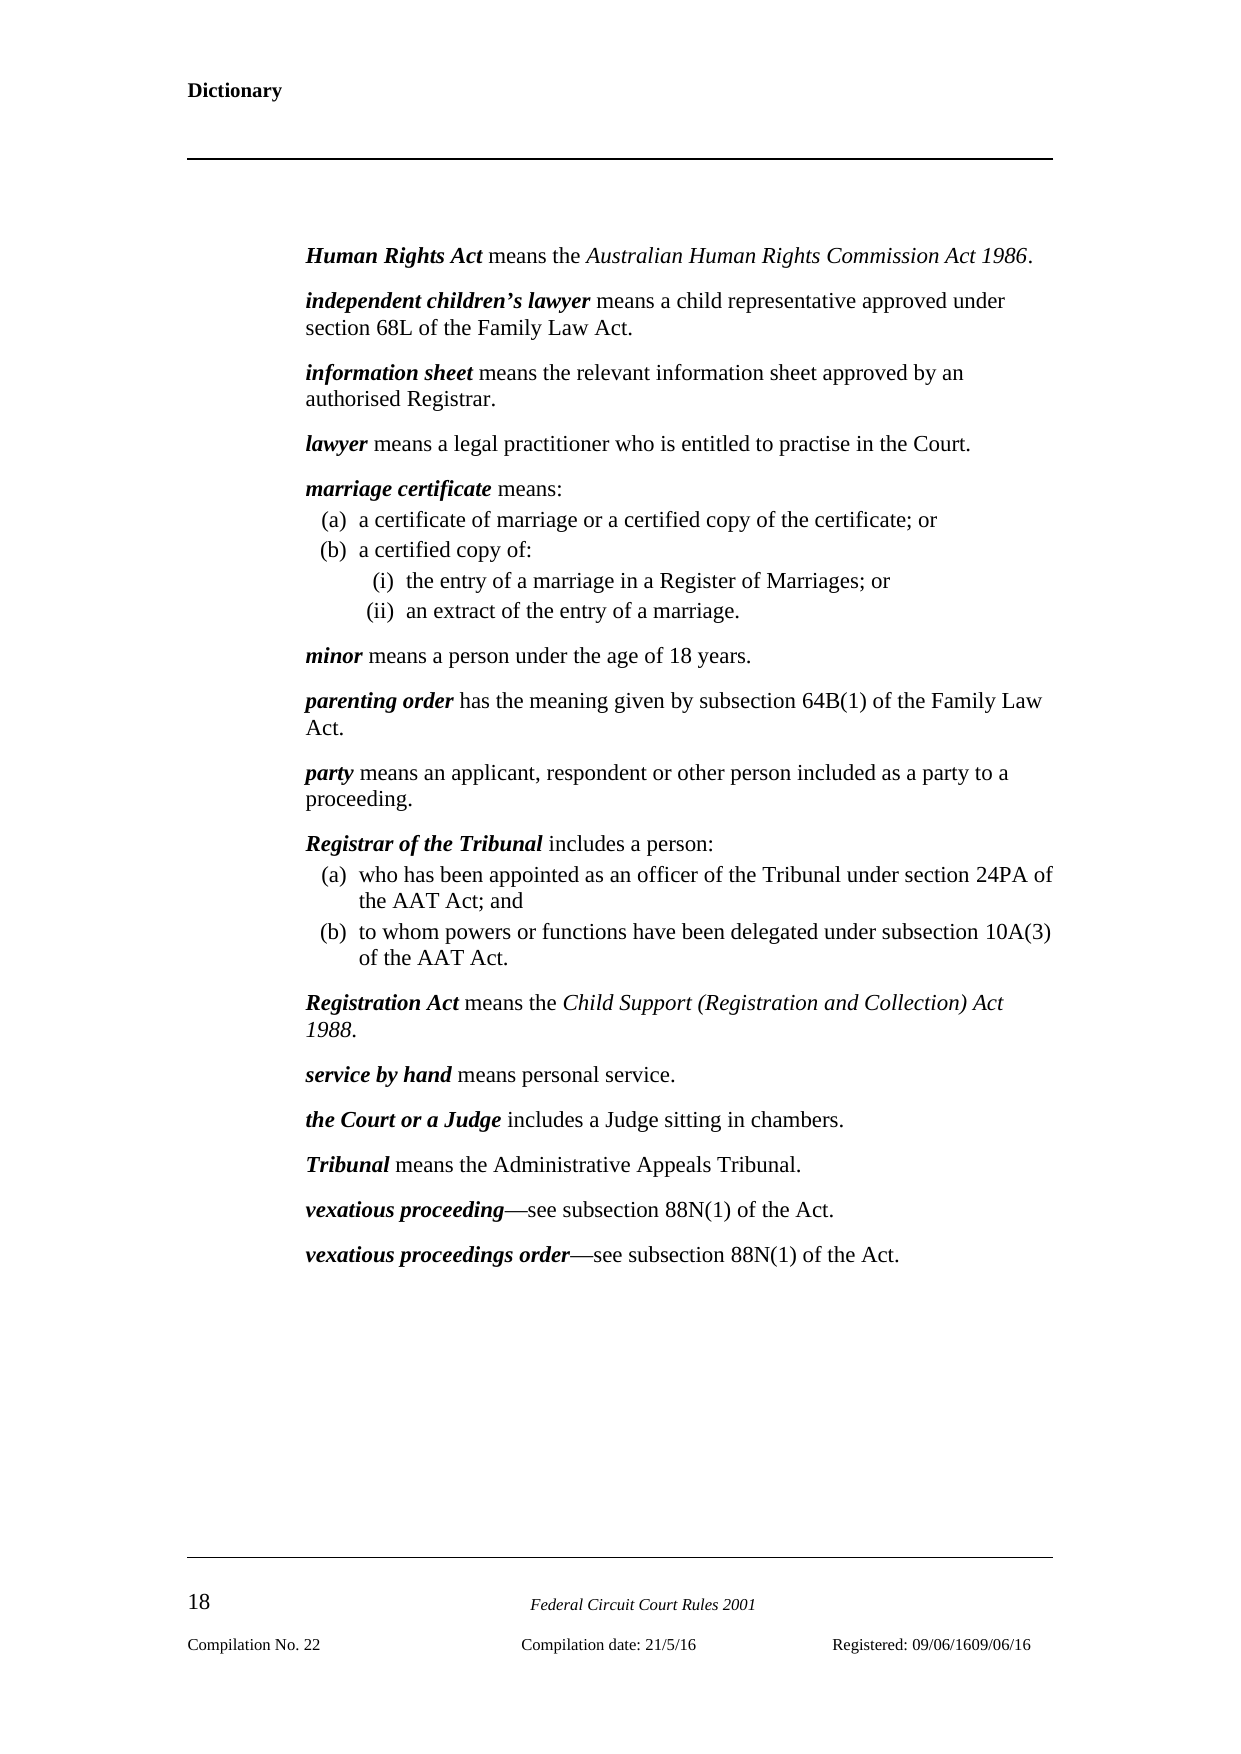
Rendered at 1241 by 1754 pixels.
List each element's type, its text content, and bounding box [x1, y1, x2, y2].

text Tribunal means the Administrative Appeals Tribunal. [305, 1151, 1053, 1177]
text (a) a certificate of marriage or a certified copy of the certificate; or [187, 506, 1053, 532]
text the Court or a Judge includes a Judge sitting in chambers. [305, 1106, 1053, 1132]
text (i) the entry of a marriage in a Register of Marriages; or [187, 567, 1053, 593]
text Human Rights Act means the Australian Human Rights Commission Act 1986. [305, 242, 1053, 268]
text parenting order has the meaning given by subsection 64B(1) of the Family Law Act. [305, 688, 1053, 740]
text (a) who has been appointed as an officer of the Tribunal under section 24PA of the AAT Act; and [187, 861, 1053, 914]
text minor means a person under the age of 18 years. [305, 642, 1053, 669]
text (b) a certified copy of: [187, 536, 1053, 563]
text (b) to whom powers or functions have been delegated under subsection 10A(3) of the AAT Act. [187, 918, 1053, 971]
text lawyer means a legal practitioner who is entitled to practise in the Court. [305, 430, 1053, 457]
text vexatious proceeding—see subsection 88N(1) of the Act. [305, 1196, 1053, 1222]
text party means an applicant, respondent or other person included as a party to a proceeding. [305, 759, 1053, 812]
text service by hand means personal service. [305, 1061, 1053, 1087]
text vexatious proceedings order—see subsection 88N(1) of the Act. [305, 1241, 1053, 1268]
text marriage certificate means: [305, 475, 1053, 502]
text independent children’s lawyer means a child representative approved under section 68L of the Family Law Act. [305, 287, 1053, 340]
text information sheet means the relevant information sheet approved by an authorised Registrar. [305, 359, 1053, 411]
text Registration Act means the Child Support (Registration and Collection) Act 1988. [305, 989, 1053, 1042]
text Registrar of the Tribunal includes a person: [305, 831, 1053, 857]
text (ii) an extract of the entry of a marriage. [187, 597, 1053, 624]
